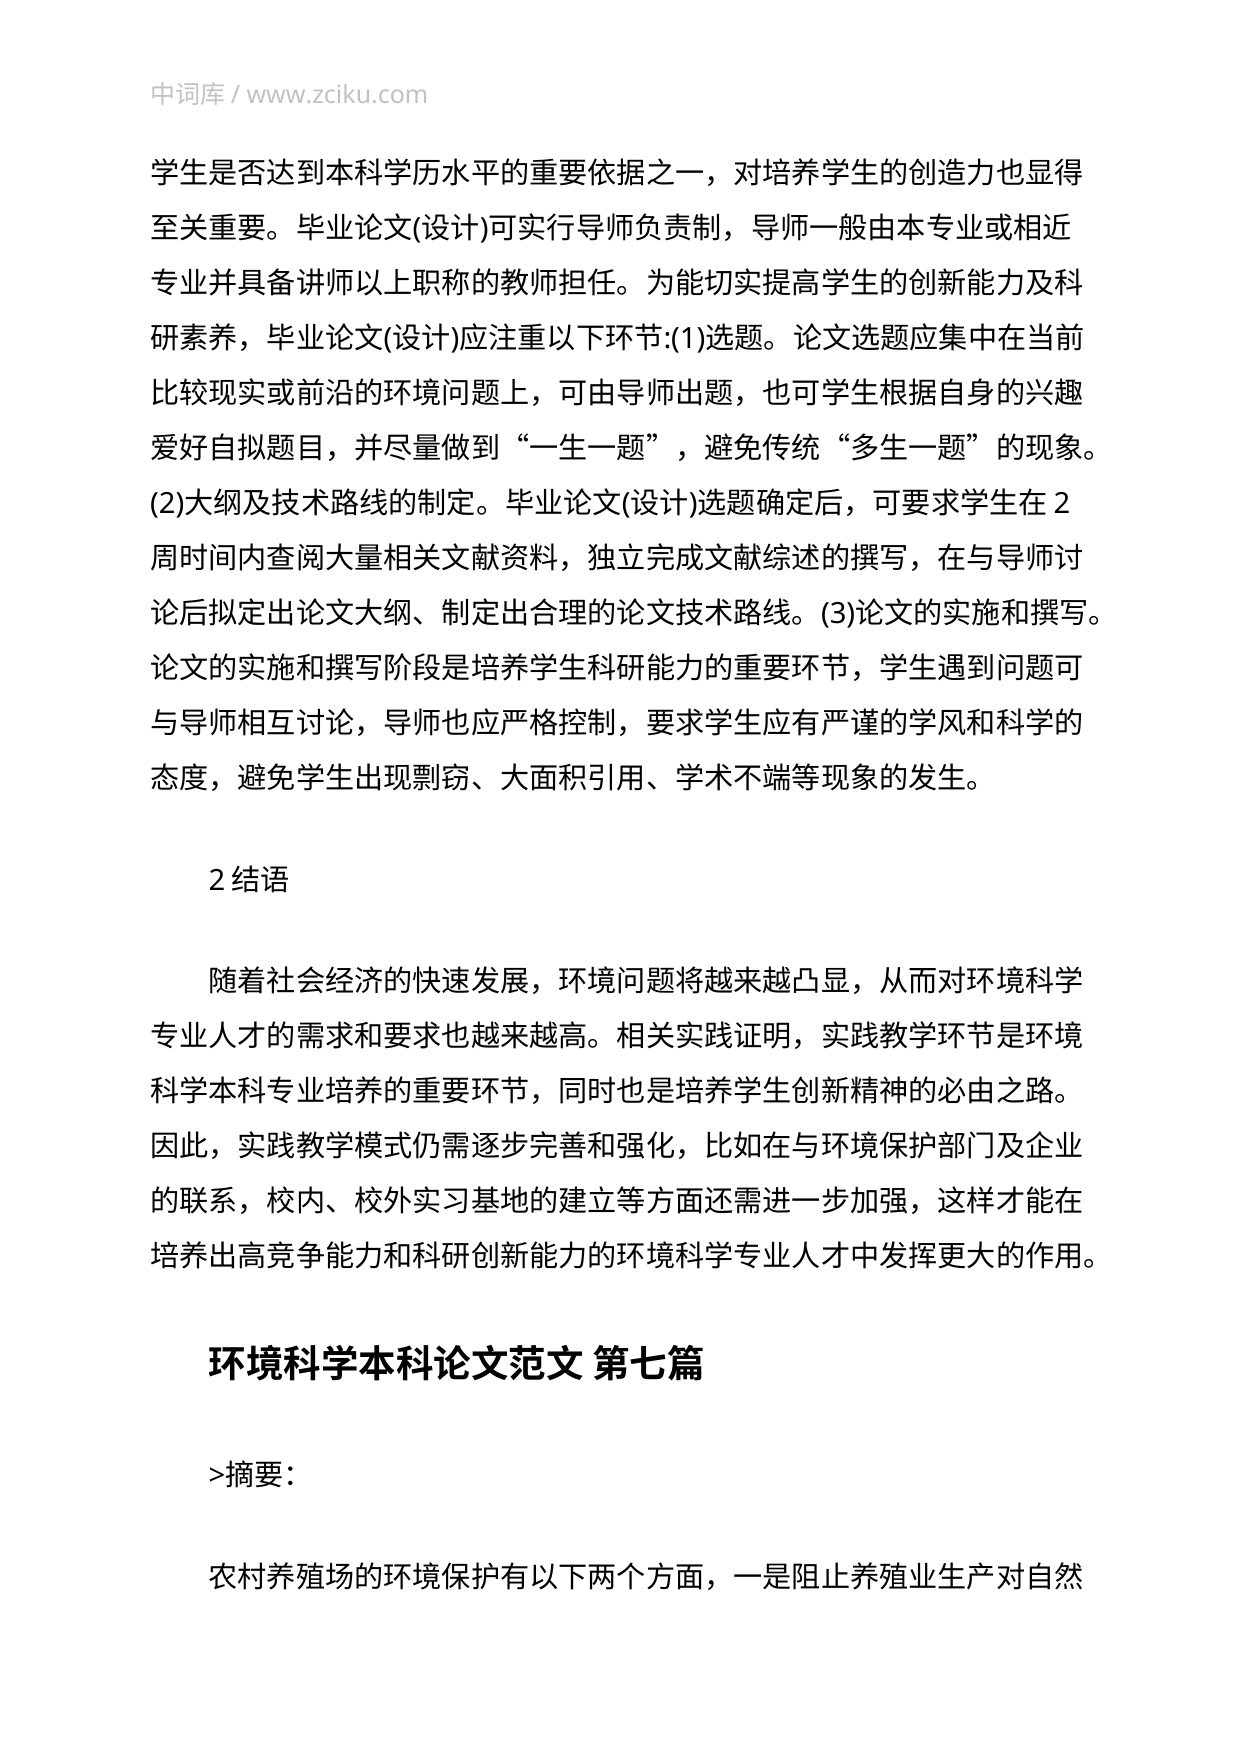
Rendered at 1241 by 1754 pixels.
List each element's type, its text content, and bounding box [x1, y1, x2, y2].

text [150, 1554, 1090, 1596]
text 随着社会经济的快速发展，环境问题将越来越凸显，从而对环境科学专业人才的需求和要求也越来越高。相关实践证明，实践教学环节是环境科学本科专业培养的重要环节，同时也是培养学生创新精神的必由之路。因此，实践教学模式仍需逐步完善和强化，比如在与环境保护部门及企业的联系，校内、校外实习基地的建立等方面还需进一步加强，这样才能在培养出高竞争能力和科研创新能力的环境科学专业人才中发挥更大的作用。 [150, 958, 1090, 1275]
text 环境科学本科论文范文 第七篇 [150, 1334, 1090, 1388]
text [150, 150, 1090, 797]
text 2结语 [150, 856, 1090, 898]
text >摘要： [150, 1452, 1090, 1494]
